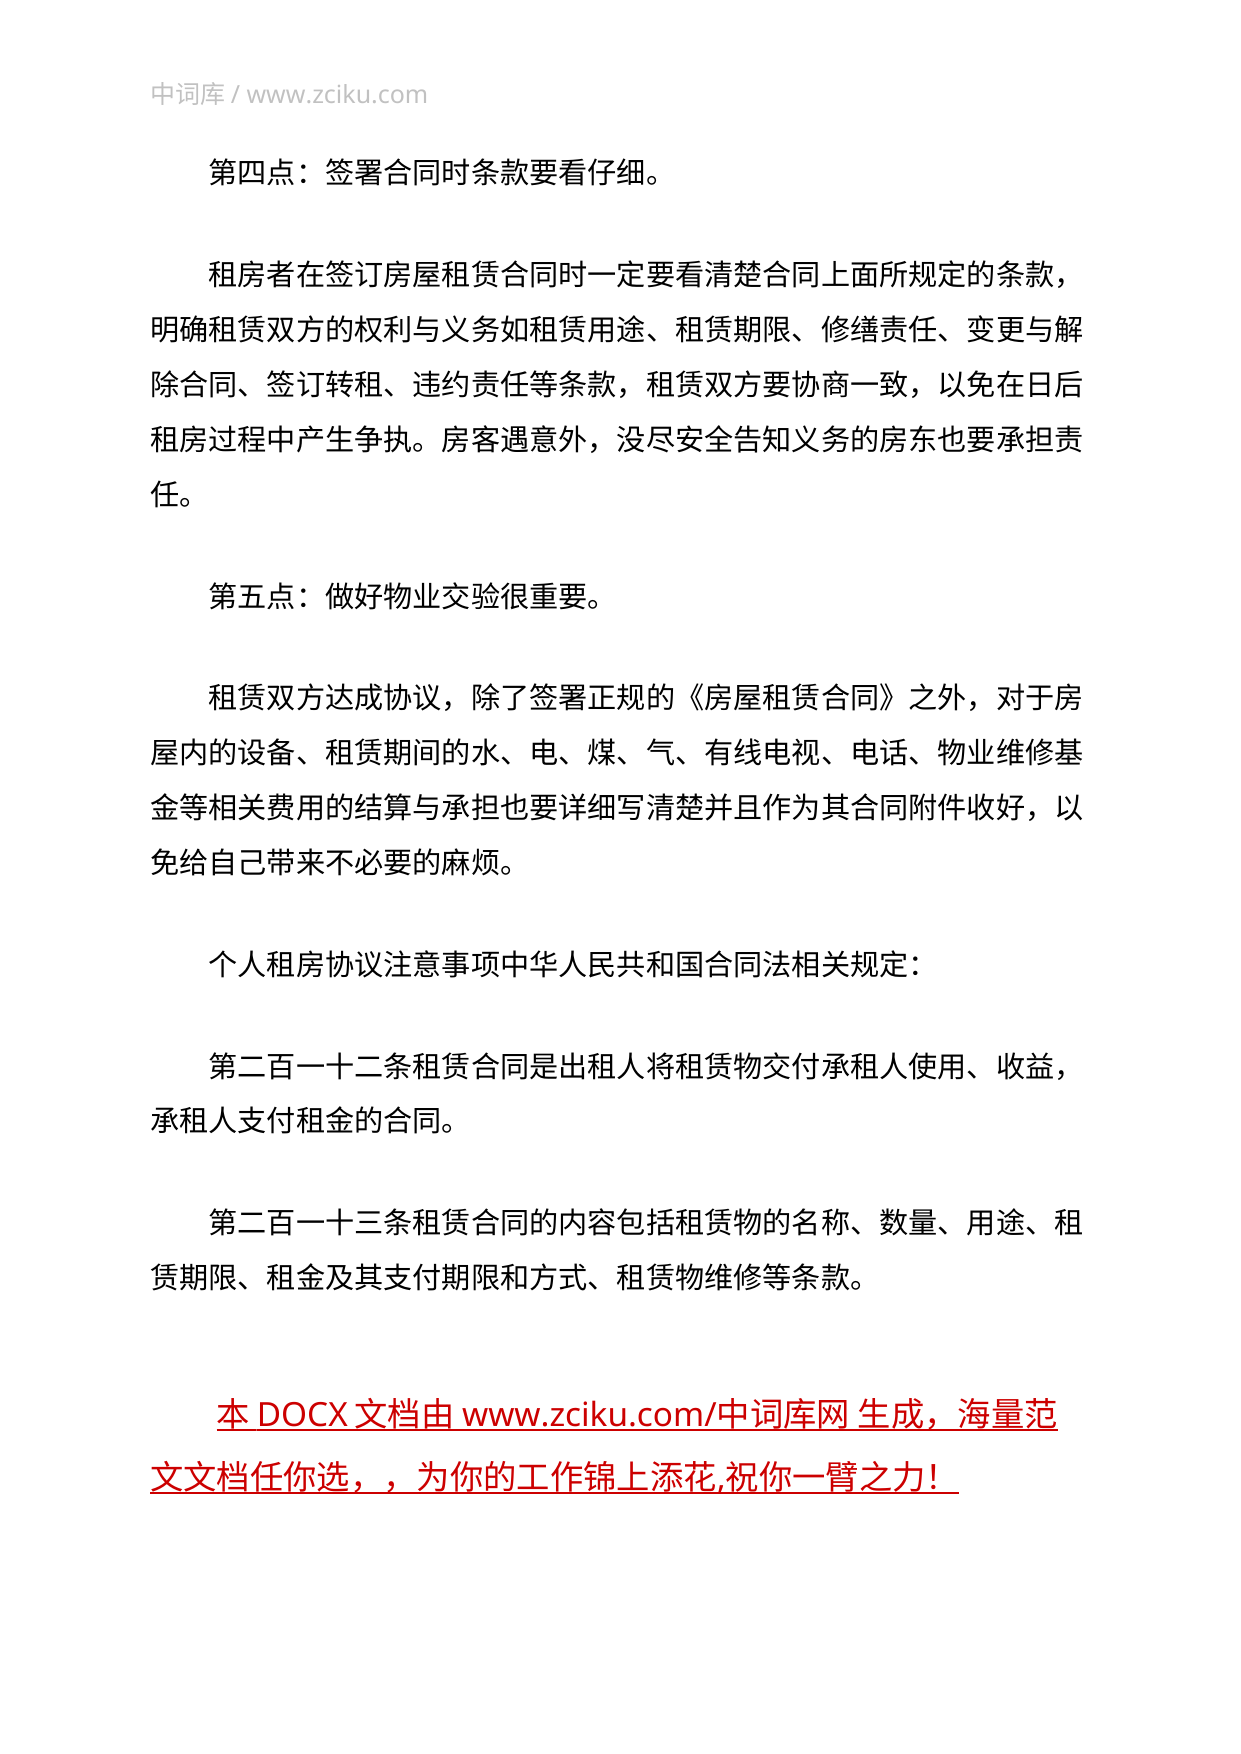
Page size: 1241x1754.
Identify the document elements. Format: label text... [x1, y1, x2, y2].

text 第二百一十二条租赁合同是出租人将租赁物交付承租人使用、收益，承租人支付租金的合同。 [150, 1043, 1090, 1140]
text 个人租房协议注意事项中华人民共和国合同法相关规定： [150, 941, 1090, 984]
text 第二百一十三条租赁合同的内容包括租赁物的名称、数量、用途、租赁期限、租金及其支付期限和方式、租赁物维修等条款。 [150, 1200, 1090, 1297]
text 本DOCX文档由 www.zciku.com/中词库网 生成，海量范文文档任你选，，为你的工作锦上添花,祝你一臂之力！ [150, 1388, 1090, 1499]
text 第五点：做好物业交验很重要。 [150, 573, 1090, 615]
text 租赁双方达成协议，除了签署正规的《房屋租赁合同》之外，对于房屋内的设备、租赁期间的水、电、煤、气、有线电视、电话、物业维修基金等相关费用的结算与承担也要详细写清楚并且作为其合同附件收好，以免给自己带来不必要的麻烦。 [150, 675, 1090, 882]
text 租房者在签订房屋租赁合同时一定要看清楚合同上面所规定的条款，明确租赁双方的权利与义务如租赁用途、租赁期限、修缮责任、变更与解除合同、签订转租、违约责任等条款，租赁双方要协商一致，以免在日后租房过程中产生争执。房客遇意外，没尽安全告知义务的房东也要承担责任。 [150, 252, 1090, 514]
text 第四点：签署合同时条款要看仔细。 [150, 150, 1090, 192]
